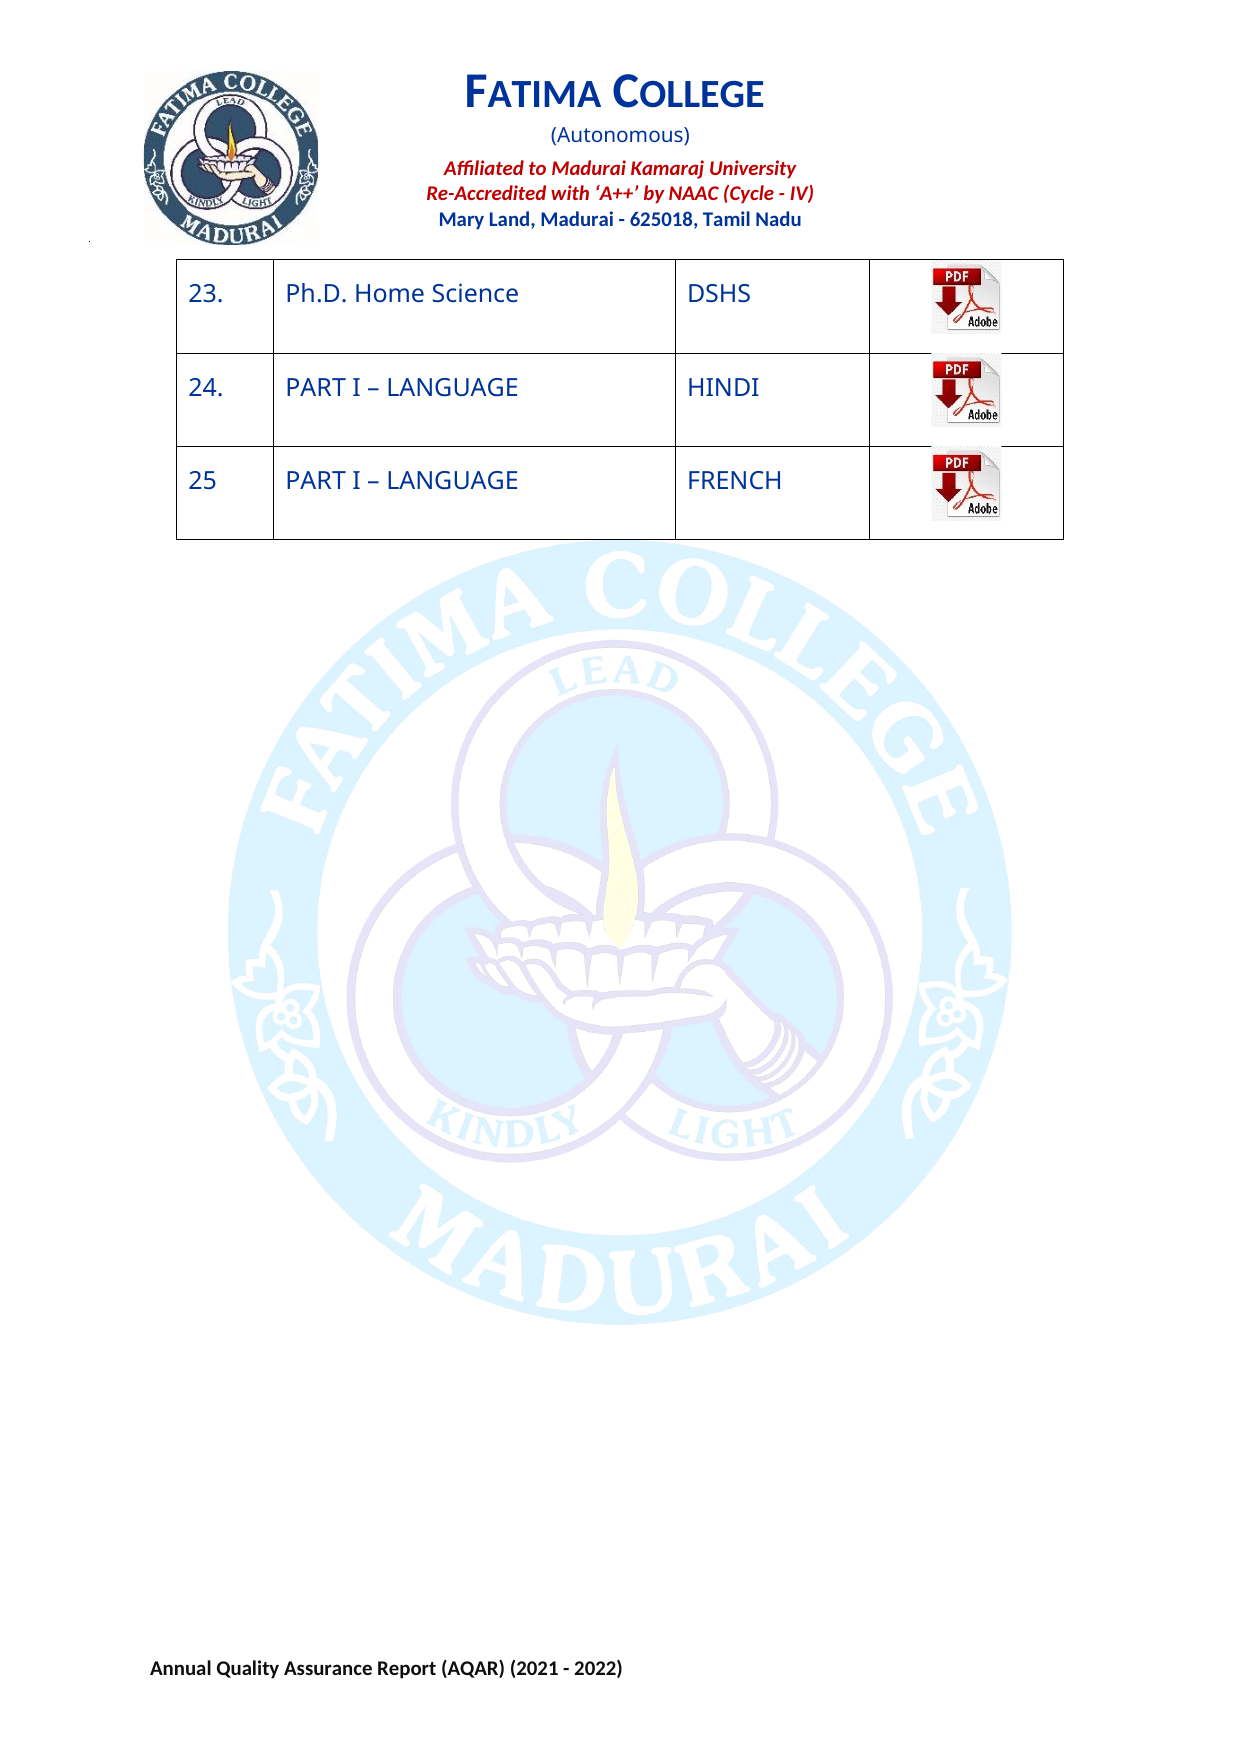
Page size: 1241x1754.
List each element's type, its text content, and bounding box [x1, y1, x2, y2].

table_cell HINDI [676, 354, 869, 446]
table_cell [870, 354, 1063, 446]
table_cell PART I – LANGUAGE [274, 354, 675, 446]
table_cell [870, 447, 1063, 539]
table_cell PART I – LANGUAGE [274, 447, 675, 539]
picture [931, 260, 1002, 334]
picture [143, 71, 319, 245]
table_cell 25 [177, 447, 273, 539]
table_cell FRENCH [676, 447, 869, 539]
table_cell [870, 260, 1063, 352]
picture [931, 353, 1002, 427]
table_cell 24. [177, 354, 273, 446]
table_cell DSHS [676, 260, 869, 352]
picture [931, 446, 1002, 521]
table_cell Ph.D. Home Science [274, 260, 675, 352]
table_cell 23. [177, 260, 273, 352]
